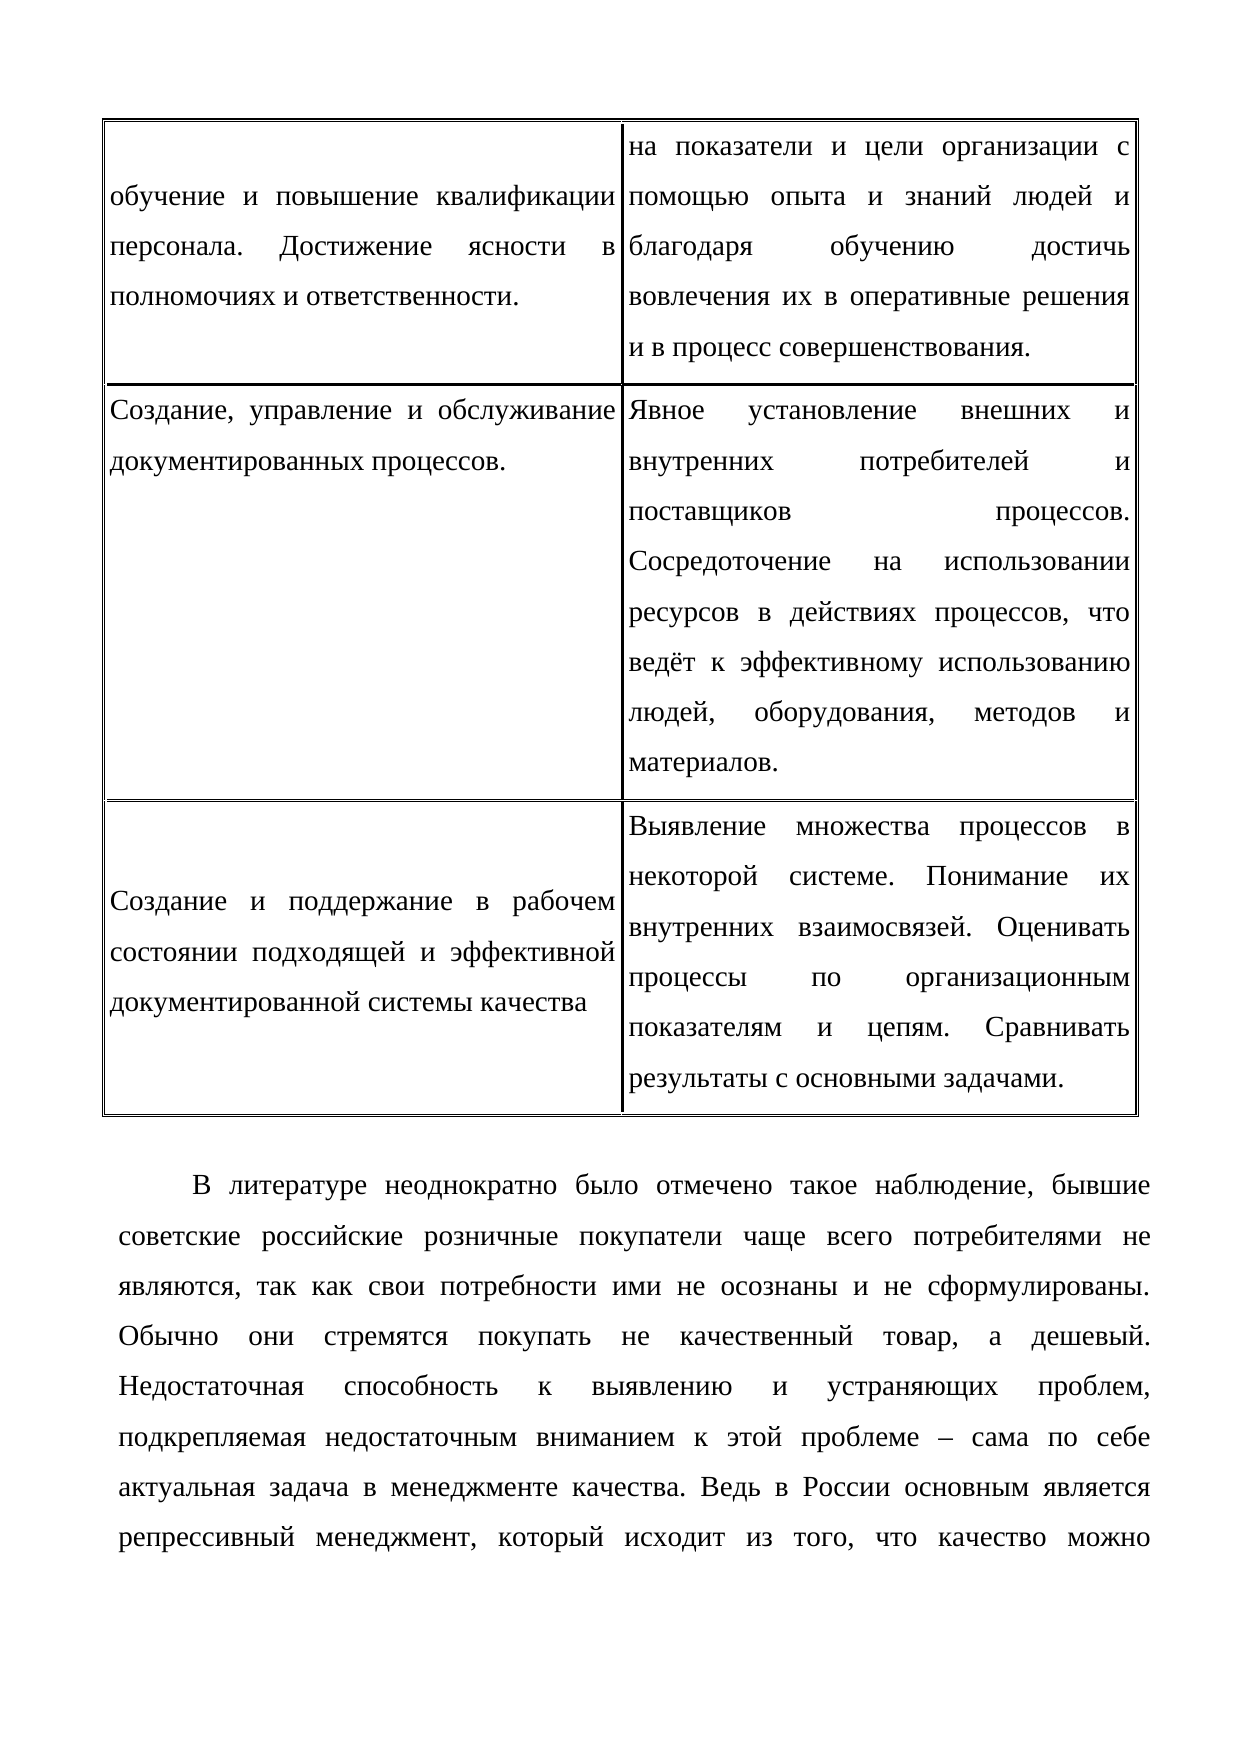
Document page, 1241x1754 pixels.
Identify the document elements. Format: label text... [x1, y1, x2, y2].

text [118, 1167, 1152, 1553]
table_cell Выявление множества процессов в некоторой системе. Понимание их внутренних взаимосвязей. Оценивать процессы по организационным показателям и цепям. Сравнивать результаты с основными задачами. [622, 799, 1137, 1114]
table_cell Явное установление внешних и внутренних потребителей и поставщиков процессов. Сосредоточение на использовании ресурсов в действиях процессов, что ведёт к эффективному использованию людей, оборудования, методов и материалов. [624, 383, 1137, 799]
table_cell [105, 120, 622, 383]
table_cell Создание и поддержание в рабочем состоянии подходящей и эффективной документированной системы качества [103, 799, 622, 1114]
table_cell Создание, управление и обслуживание документированных процессов. [103, 383, 621, 799]
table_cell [622, 122, 1135, 383]
